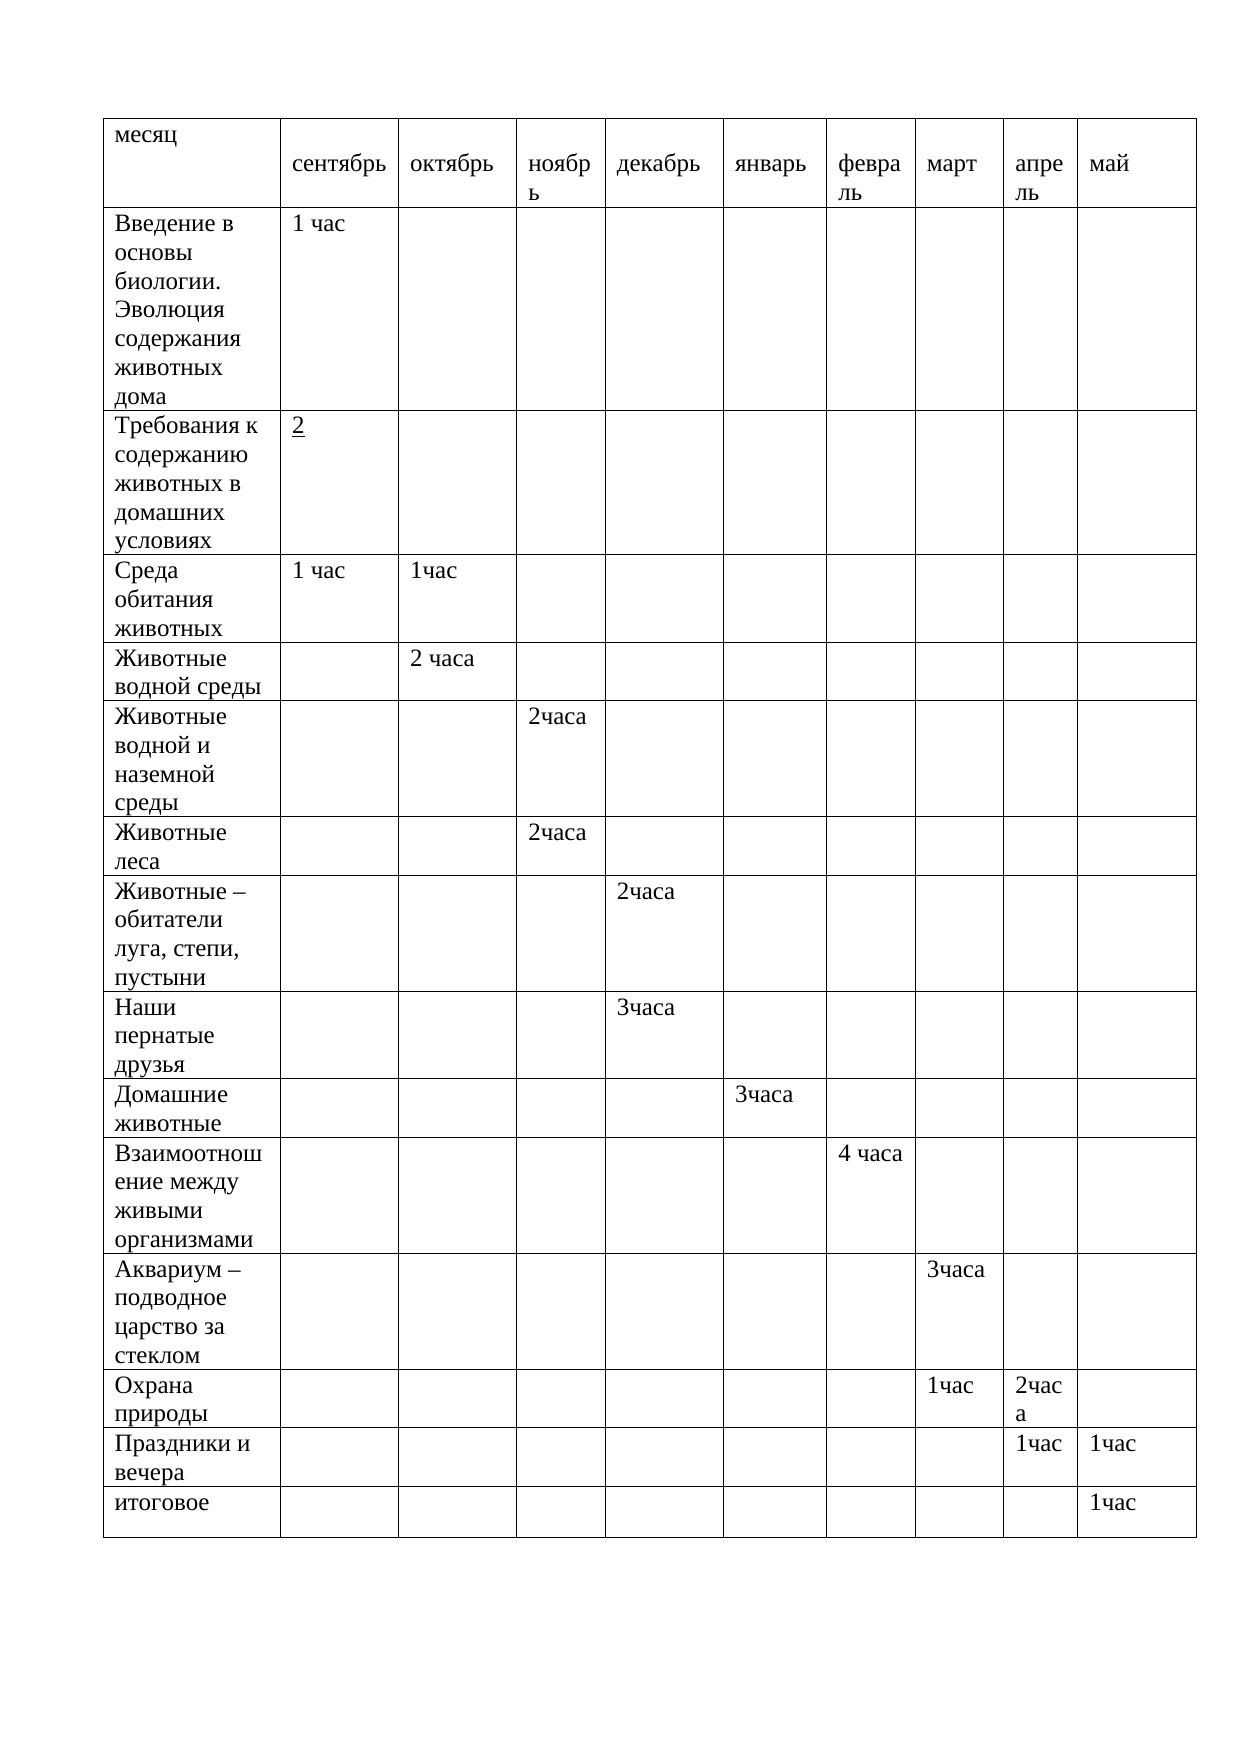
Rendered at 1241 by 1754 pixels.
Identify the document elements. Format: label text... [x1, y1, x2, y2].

table_cell [916, 643, 1003, 700]
table_cell [399, 1487, 516, 1537]
table_cell [606, 701, 723, 816]
table_cell [281, 701, 398, 816]
table_header январь [724, 119, 826, 207]
table_cell [827, 555, 915, 642]
table_cell 2часа [517, 817, 605, 875]
table_cell [517, 1487, 605, 1537]
table_cell [517, 208, 605, 409]
table_cell [1078, 992, 1196, 1078]
table_cell [606, 208, 723, 409]
table_cell [399, 1370, 516, 1427]
table_cell [724, 1254, 826, 1369]
table_cell Животные водной и наземной среды [104, 701, 280, 816]
table_cell [827, 992, 915, 1078]
table_cell [1078, 411, 1196, 554]
table_cell [1004, 1079, 1077, 1137]
table_cell [281, 1079, 398, 1137]
table_cell [1078, 1138, 1196, 1253]
table_cell [916, 817, 1003, 875]
table_cell [827, 817, 915, 875]
table_cell Введение в основы биологии. Эволюция содержания животных дома [104, 208, 280, 409]
table_cell [281, 643, 398, 700]
table_cell 2часа [517, 701, 605, 816]
table_header апрель [1004, 119, 1077, 207]
table_cell [1078, 1370, 1196, 1427]
table_cell 3часа [606, 992, 723, 1078]
table_cell [606, 1254, 723, 1369]
table_cell [517, 1138, 605, 1253]
table_cell [724, 1370, 826, 1427]
table_cell [916, 1428, 1003, 1486]
table_cell [399, 411, 516, 554]
table_cell 2 часа [399, 643, 516, 700]
table_cell [606, 1079, 723, 1137]
table_cell [1078, 1254, 1196, 1369]
table_cell [1078, 876, 1196, 991]
table_cell [606, 411, 723, 554]
table_cell [724, 701, 826, 816]
table_cell [916, 876, 1003, 991]
table_cell [724, 208, 826, 409]
table_cell [399, 992, 516, 1078]
table_cell [399, 701, 516, 816]
table_cell [1004, 555, 1077, 642]
table_cell [724, 817, 826, 875]
table_cell [281, 817, 398, 875]
table_cell Среда обитания животных [104, 555, 280, 642]
table_cell [724, 1487, 826, 1537]
table_cell [399, 1079, 516, 1137]
table_cell [916, 1079, 1003, 1137]
table_cell [606, 555, 723, 642]
table_cell [1004, 208, 1077, 409]
table_cell [916, 992, 1003, 1078]
table_cell Охрана природы [104, 1370, 280, 1427]
table_cell [517, 992, 605, 1078]
table_header март [916, 119, 1003, 207]
table_cell [1078, 1079, 1196, 1137]
table_cell [399, 1138, 516, 1253]
table_cell [399, 817, 516, 875]
table_header сентябрь [281, 119, 398, 207]
table_header ноябрь [517, 119, 605, 207]
table_cell [606, 817, 723, 875]
table_cell [1078, 555, 1196, 642]
table_cell [1004, 643, 1077, 700]
table_cell [606, 1370, 723, 1427]
table_cell [827, 411, 915, 554]
table_cell Домашние животные [104, 1079, 280, 1137]
table_header февраль [827, 119, 915, 207]
table_cell [1004, 701, 1077, 816]
table_cell [724, 1138, 826, 1253]
table_cell [517, 876, 605, 991]
table_cell 1час [1004, 1428, 1077, 1486]
table_cell Животные водной среды [104, 643, 280, 700]
table_cell [724, 876, 826, 991]
table_cell [1078, 643, 1196, 700]
table_cell Животные – обитатели луга, степи, пустыни [104, 876, 280, 991]
table_cell [399, 1428, 516, 1486]
table_cell [1004, 817, 1077, 875]
table_cell [281, 1487, 398, 1537]
table_cell 1час [1078, 1487, 1196, 1537]
table_cell [281, 1428, 398, 1486]
table_cell [916, 1138, 1003, 1253]
table_cell [724, 992, 826, 1078]
table_cell Взаимоотношение между живыми организмами [104, 1138, 280, 1253]
table_cell [1004, 1487, 1077, 1537]
table_cell 4 часа [827, 1138, 915, 1253]
table_cell [517, 1370, 605, 1427]
table_cell [827, 1254, 915, 1369]
table_cell [916, 411, 1003, 554]
table_cell [281, 1254, 398, 1369]
table_cell [724, 1428, 826, 1486]
table_cell [827, 1079, 915, 1137]
table_cell 2часа [606, 876, 723, 991]
table_cell [724, 411, 826, 554]
table_cell [827, 208, 915, 409]
table_cell 1час [1078, 1428, 1196, 1486]
table_cell [517, 643, 605, 700]
table_cell [1004, 992, 1077, 1078]
table_cell [606, 1428, 723, 1486]
table_cell 1час [399, 555, 516, 642]
table_header октябрь [399, 119, 516, 207]
table_cell [827, 1370, 915, 1427]
table_cell [399, 1254, 516, 1369]
table_cell [1078, 817, 1196, 875]
table_cell [827, 1487, 915, 1537]
table_cell 1 час [281, 555, 398, 642]
table_cell итоговое [104, 1487, 280, 1537]
table_cell [827, 876, 915, 991]
table_cell [517, 411, 605, 554]
table_cell [517, 555, 605, 642]
table_cell 1час [916, 1370, 1003, 1427]
table_cell [916, 208, 1003, 409]
table_header декабрь [606, 119, 723, 207]
table_cell [827, 643, 915, 700]
table_cell [399, 208, 516, 409]
table_header май [1078, 119, 1196, 207]
table_cell [724, 555, 826, 642]
table_cell [517, 1254, 605, 1369]
table_cell [606, 1487, 723, 1537]
table_cell Требования к содержанию животных в домашних условиях [104, 411, 280, 554]
table_cell [916, 701, 1003, 816]
table_cell [281, 1370, 398, 1427]
table_cell Праздники и вечера [104, 1428, 280, 1486]
table_cell [517, 1079, 605, 1137]
table_cell 3часа [916, 1254, 1003, 1369]
table_cell 2часа [1004, 1370, 1077, 1427]
table_cell [606, 643, 723, 700]
table_cell [916, 1487, 1003, 1537]
table_cell [827, 1428, 915, 1486]
table_cell [399, 876, 516, 991]
table_cell [517, 1428, 605, 1486]
table_cell [827, 701, 915, 816]
table_header месяц [104, 119, 280, 207]
table_cell [1078, 208, 1196, 409]
table_cell [281, 876, 398, 991]
table_cell 2 [281, 411, 398, 554]
table_cell 1 час [281, 208, 398, 409]
table_cell 3часа [724, 1079, 826, 1137]
table_cell [281, 992, 398, 1078]
table_cell [281, 1138, 398, 1253]
table_cell [1004, 1138, 1077, 1253]
table_cell [724, 643, 826, 700]
table_cell [1078, 701, 1196, 816]
table_cell Наши пернатые друзья [104, 992, 280, 1078]
table_cell Аквариум – подводное царство за стеклом [104, 1254, 280, 1369]
table_cell [606, 1138, 723, 1253]
table_cell [916, 555, 1003, 642]
table_cell Животные леса [104, 817, 280, 875]
table_cell [1004, 411, 1077, 554]
table_cell [1004, 1254, 1077, 1369]
table_cell [1004, 876, 1077, 991]
